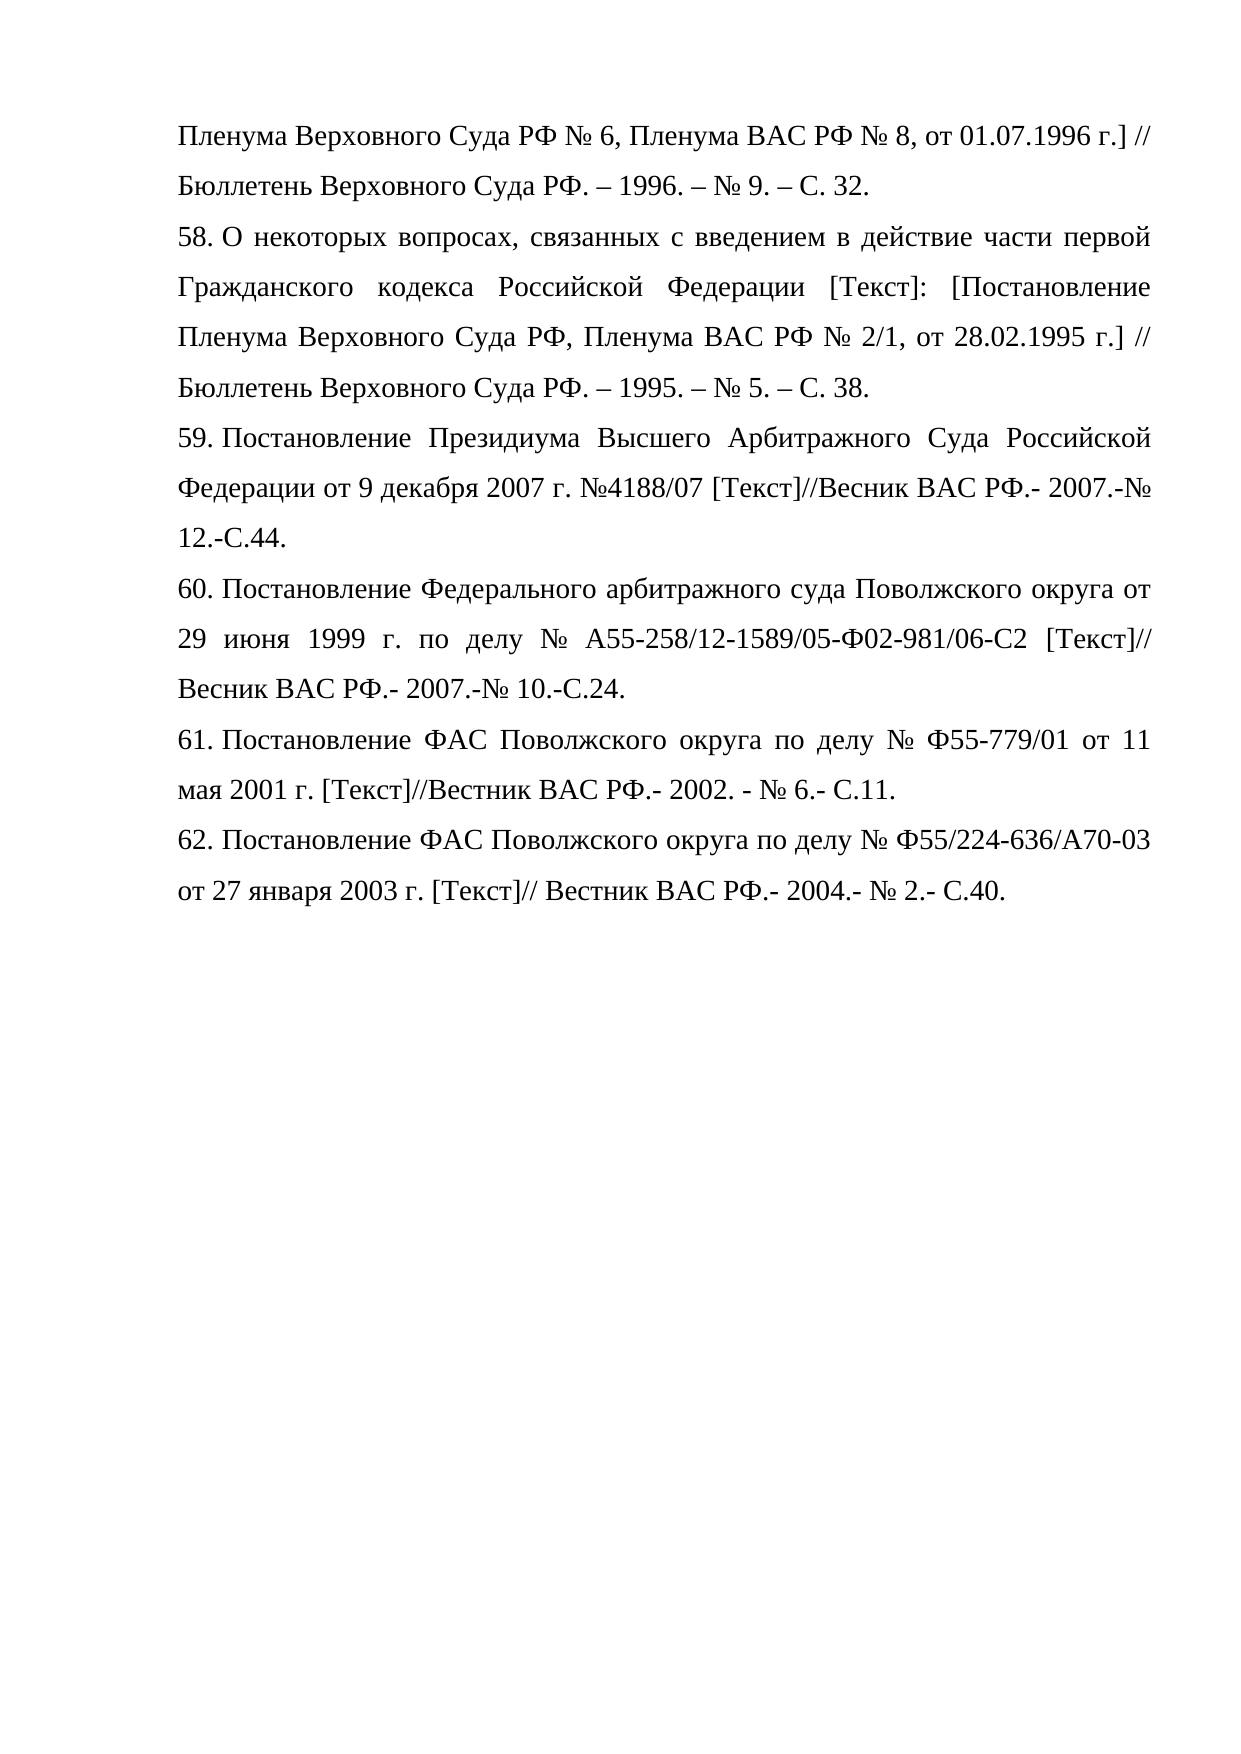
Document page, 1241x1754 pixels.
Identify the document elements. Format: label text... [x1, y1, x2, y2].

list Постановление ФАС Поволжского округа по делу № Ф55-779/01 от 11 мая . [Текст]//Вестник ВАС РФ.- 2002. - № 6.- С.11. [177, 722, 1152, 806]
list О некоторых вопросах, связанных с введением в действие части первой Гражданского кодекса Российской Федерации [Текст]: [Постановление Пленума Верховного Суда РФ, Пленума ВАС РФ № 2/1, от 28.02.1995 г.] // Бюллетень Верховного Суда РФ. – 1995. – № 5. – С. 38. [177, 219, 1152, 403]
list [177, 118, 1152, 202]
list Постановление ФАС Поволжского округа по делу № Ф55/224-636/А70-03 от 27 января . [Текст]// Вестник ВАС РФ.- 2004.- № 2.- С.40. [177, 822, 1152, 906]
list Постановление Президиума Высшего Арбитражного Суда Российской Федерации от 9 декабря . №4188/07 [Текст]//Весник ВАС РФ.- 2007.-№ 12.-С.44. [177, 420, 1152, 554]
list Постановление Федерального арбитражного суда Поволжского округа от 29 июня . по делу № А55-258/12-1589/05-Ф02-981/06-С2 [Текст]// Весник ВАС РФ.- 2007.-№ 10.-С.24. [177, 571, 1152, 705]
